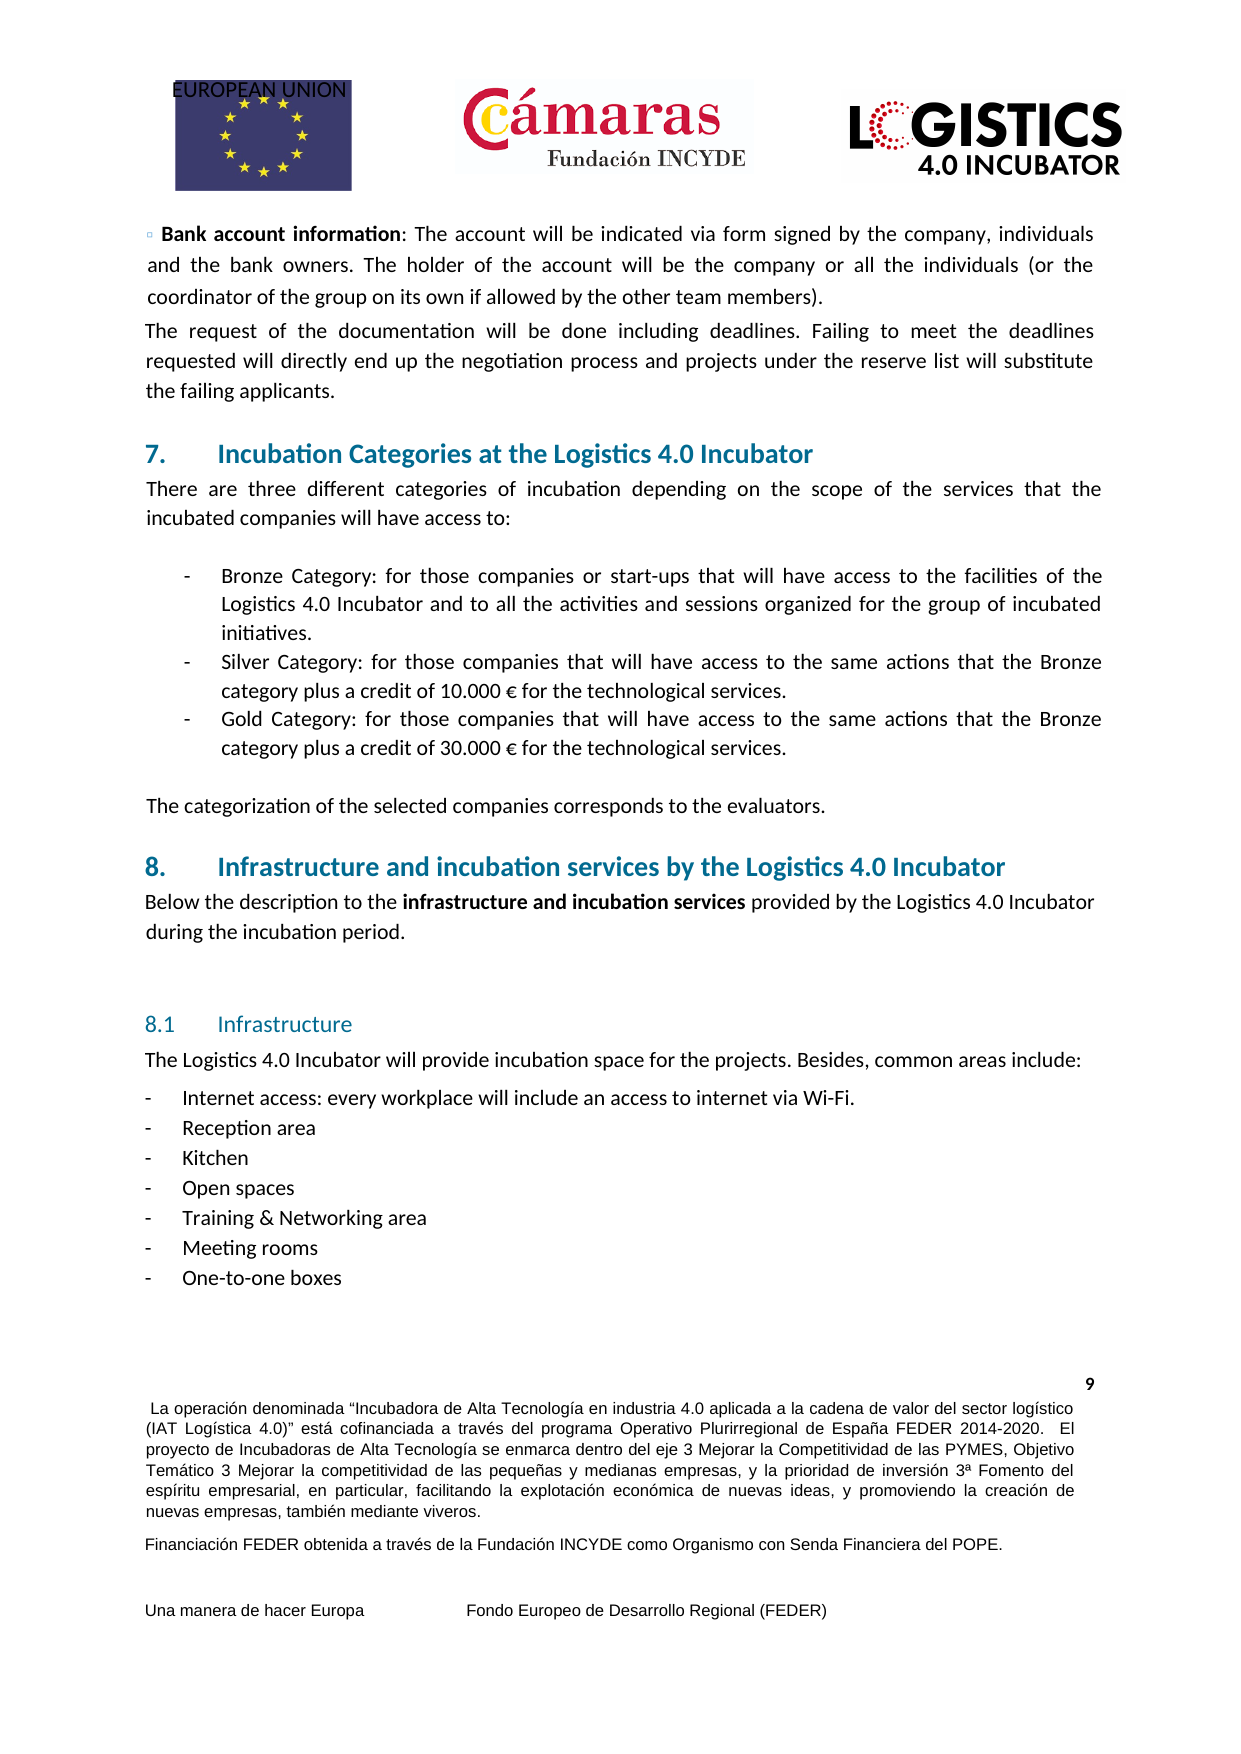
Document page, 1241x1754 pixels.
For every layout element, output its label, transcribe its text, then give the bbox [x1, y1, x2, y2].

list Gold Category: for those companies that will have access to the same actions that the Bronze category plus a credit of 30.000 € for the technological services. [183, 706, 1103, 761]
list Open spaces [144, 1174, 1095, 1201]
text There are three different categories of incubation depending on the scope of the services that the incubated companies will have access to: [146, 476, 1103, 531]
list Training & Networking area [144, 1204, 1095, 1231]
subtitle Infrastructure and incubation services by the Logistics 4.0 Incubator [144, 849, 1103, 884]
list One-to-one boxes [144, 1264, 1095, 1291]
picture [841, 89, 1126, 183]
text The categorization of the selected companies corresponds to the evaluators. [146, 792, 1103, 818]
list Silver Category: for those companies that will have access to the same actions that the Bronze category plus a credit of 10.000 € for the technological services. [183, 648, 1103, 703]
list Internet access: every workplace will include an access to internet via Wi-Fi. [144, 1084, 1095, 1111]
text Below the description to the infrastructure and incubation services provided by the Logistics 4.0 Incubator during the incubation period. [144, 888, 1095, 945]
list Reception area [144, 1114, 1095, 1141]
text ▫ Bank account information: The account will be indicated via form signed by the company, individuals and the bank owners. The holder of the account will be the company or all the individuals (or the coordinator of the group on its own if allowed by the other team members). [146, 220, 1095, 309]
subtitle Infrastructure [144, 1009, 1103, 1039]
list Bronze Category: for those companies or start-ups that will have access to the facilities of the Logistics 4.0 Incubator and to all the activities and sessions organized for the group of incubated initiatives. [183, 562, 1103, 646]
picture [175, 80, 352, 191]
text The request of the documentation will be done including deadlines. Failing to meet the deadlines requested will directly end up the negotiation process and projects under the reserve list will substitute the failing applicants. [144, 317, 1095, 404]
text The Logistics 4.0 Incubator will provide incubation space for the projects. Besides, common areas include: [144, 1046, 1095, 1072]
list Meeting rooms [144, 1234, 1095, 1261]
subtitle Incubation Categories at the Logistics 4.0 Incubator [144, 436, 1103, 471]
picture [454, 79, 754, 174]
list Kitchen [144, 1144, 1095, 1171]
